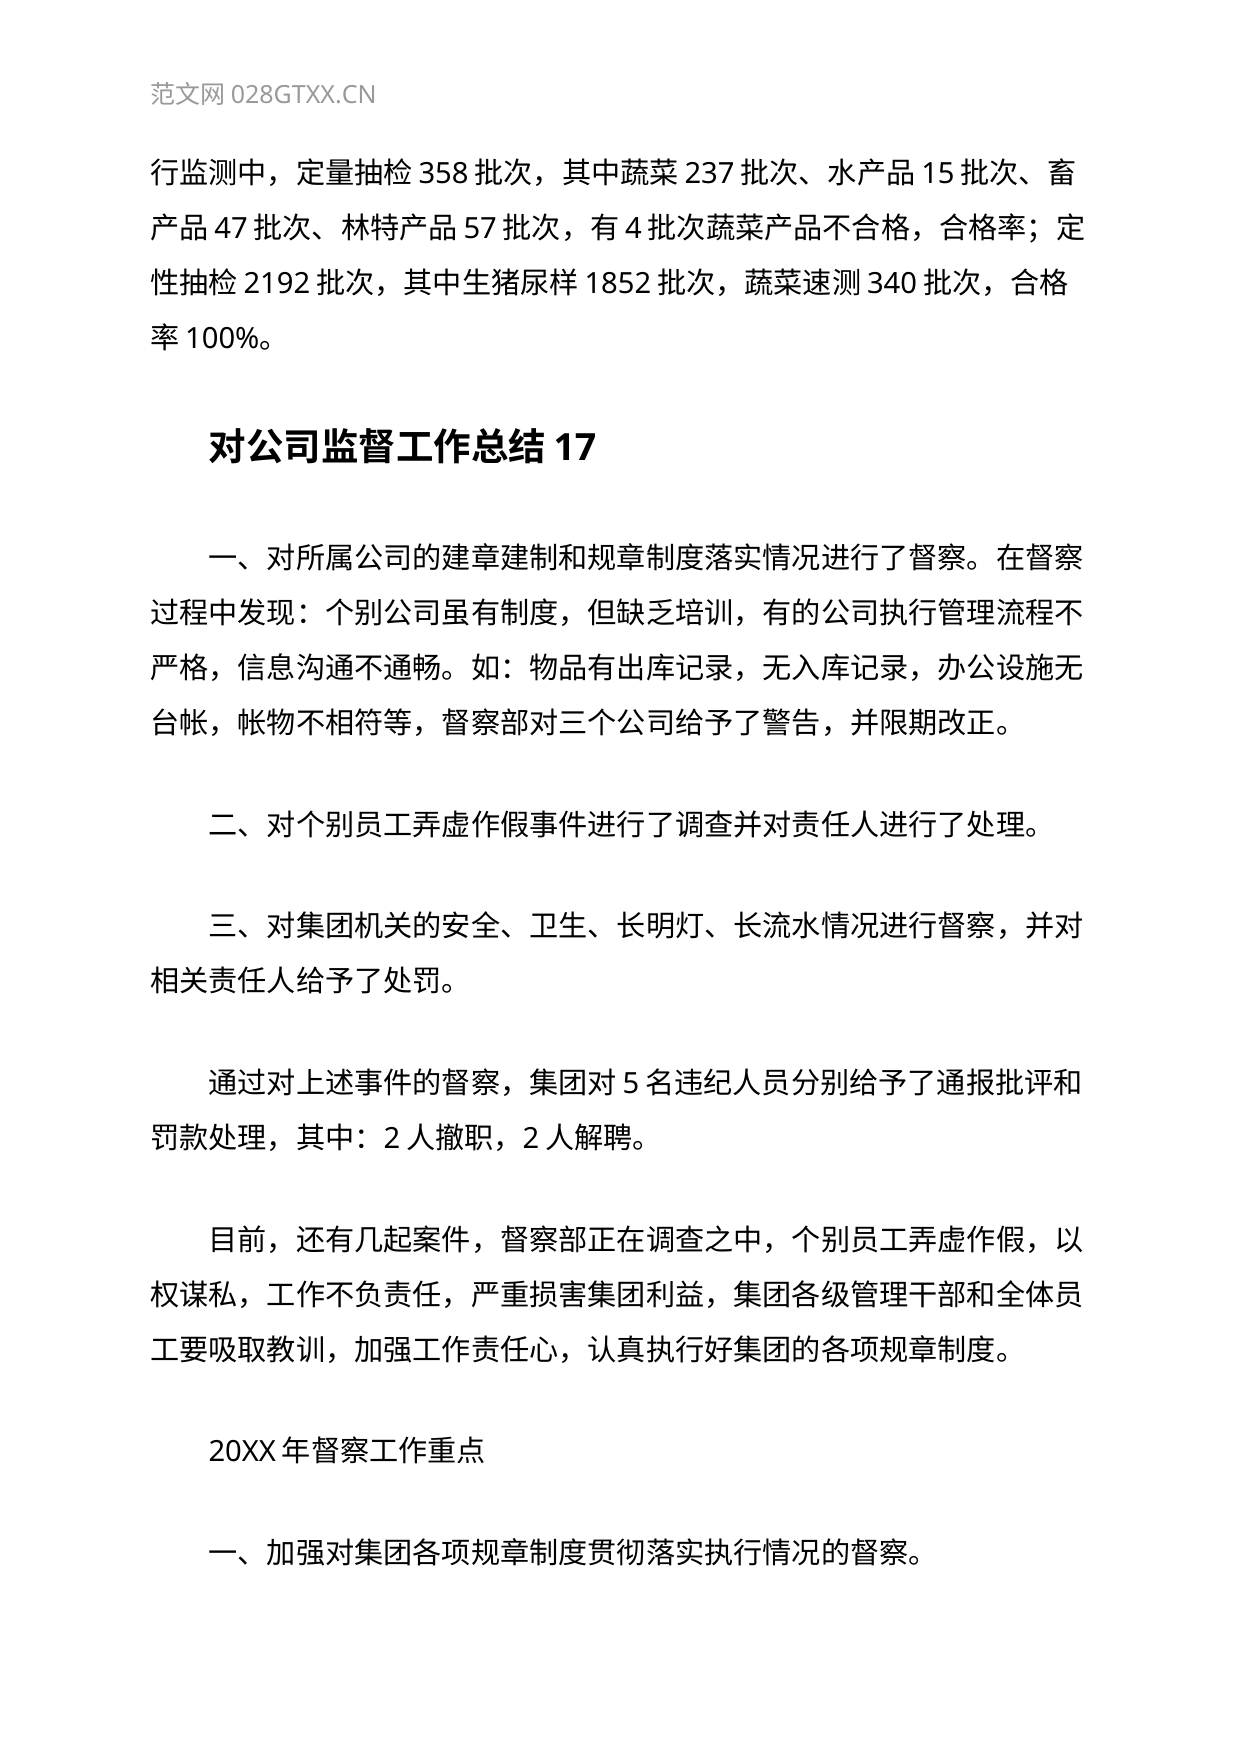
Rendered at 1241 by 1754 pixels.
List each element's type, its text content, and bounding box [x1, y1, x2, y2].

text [150, 150, 1090, 357]
text 对公司监督工作总结17 [150, 417, 1090, 471]
text 二、对个别员工弄虚作假事件进行了调查并对责任人进行了处理。 [150, 801, 1090, 843]
text 三、对集团机关的安全、卫生、长明灯、长流水情况进行督察，并对相关责任人给予了处罚。 [150, 903, 1090, 1000]
text 一、对所属公司的建章建制和规章制度落实情况进行了督察。在督察过程中发现：个别公司虽有制度，但缺乏培训，有的公司执行管理流程不严格，信息沟通不通畅。如：物品有出库记录，无入库记录，办公设施无台帐，帐物不相符等，督察部对三个公司给予了警告，并限期改正。 [150, 534, 1090, 742]
text 20XX年督察工作重点 [150, 1428, 1090, 1470]
text 通过对上述事件的督察，集团对5名违纪人员分别给予了通报批评和罚款处理，其中：2人撤职，2人解聘。 [150, 1059, 1090, 1157]
text 目前，还有几起案件，督察部正在调查之中，个别员工弄虚作假，以权谋私，工作不负责任，严重损害集团利益，集团各级管理干部和全体员工要吸取教训，加强工作责任心，认真执行好集团的各项规章制度。 [150, 1216, 1090, 1368]
text 一、加强对集团各项规章制度贯彻落实执行情况的督察。 [150, 1530, 1090, 1572]
